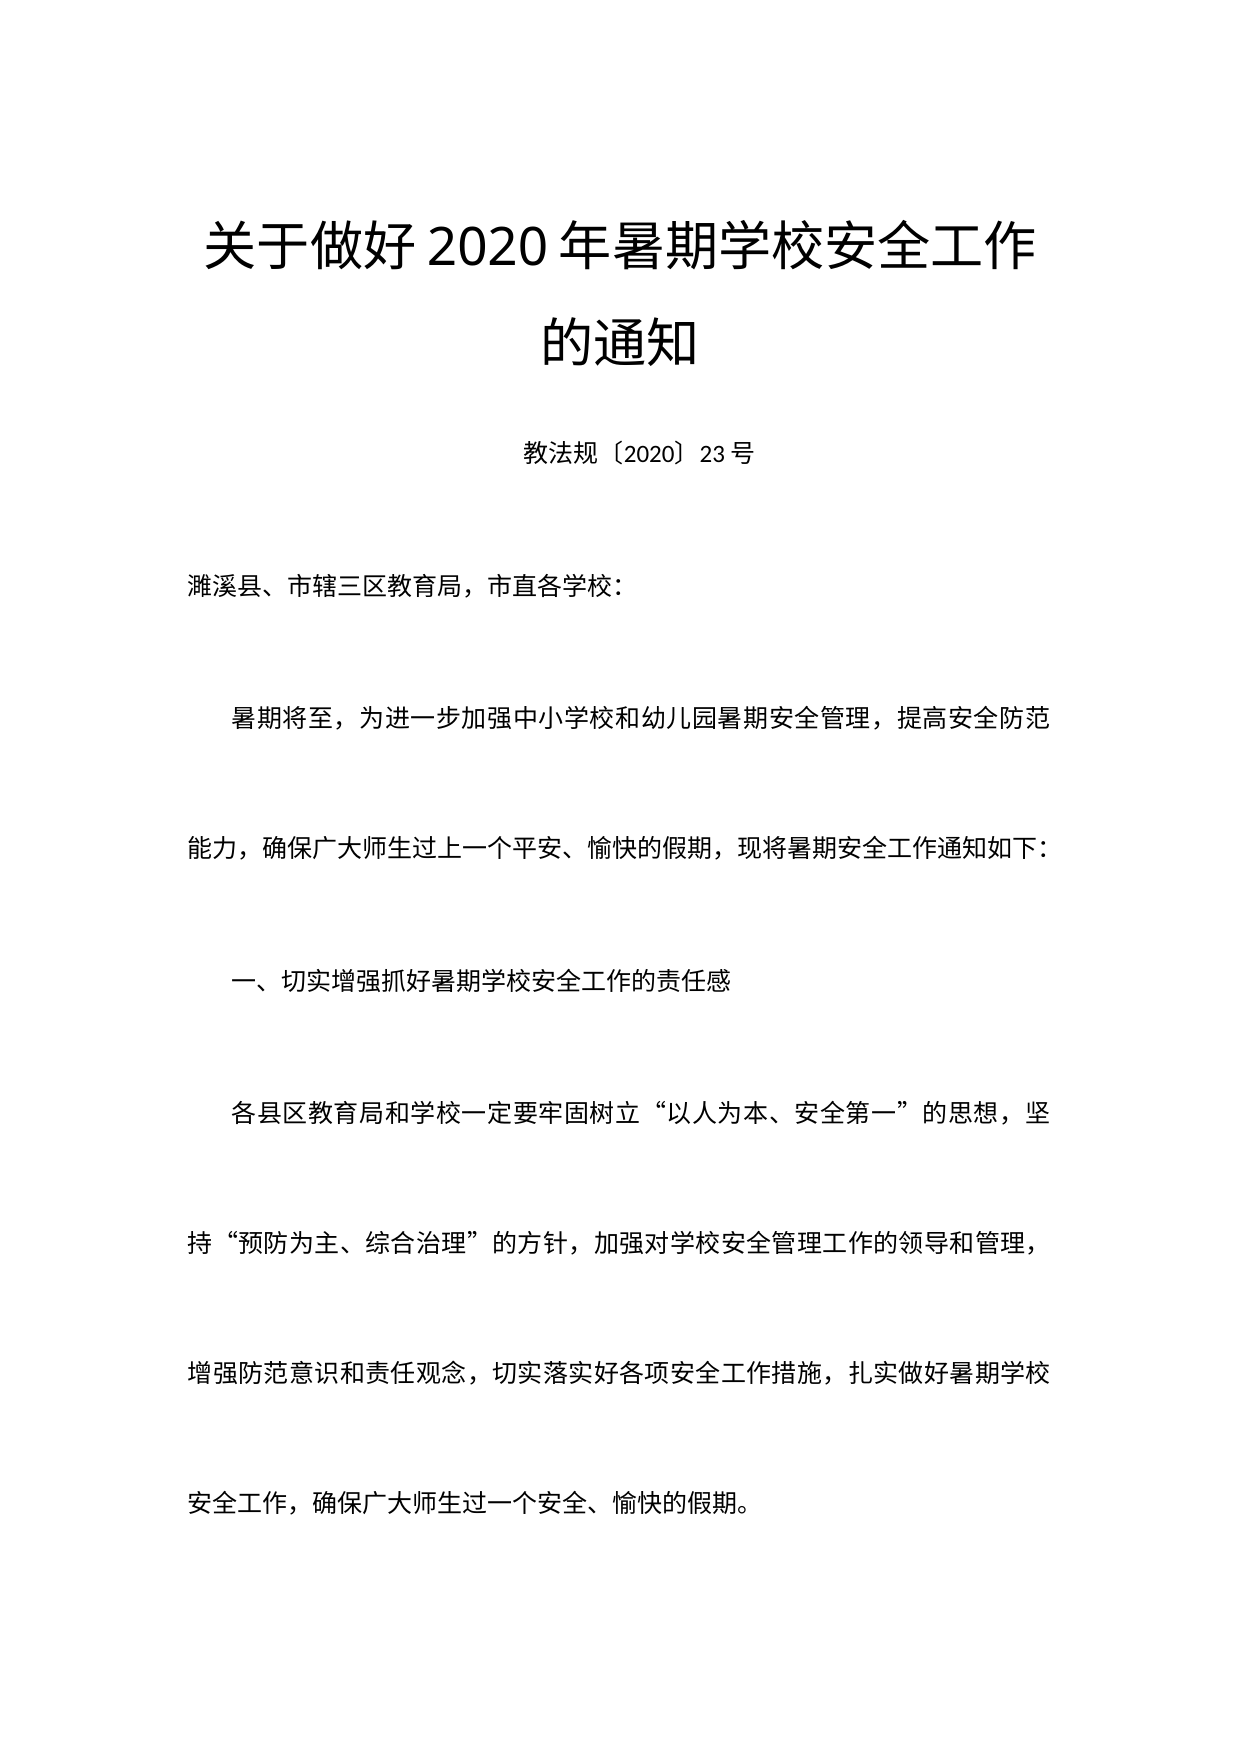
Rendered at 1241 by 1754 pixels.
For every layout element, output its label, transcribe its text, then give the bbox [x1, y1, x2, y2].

text 暑期将至，为进一步加强中小学校和幼儿园暑期安全管理，提高安全防范能力，确保广大师生过上一个平安、愉快的假期，现将暑期安全工作通知如下： [187, 684, 1053, 879]
text 濉溪县、市辖三区教育局，市直各学校： [187, 552, 1053, 617]
text 教法规〔2020〕23号 [187, 419, 1053, 484]
text 一、切实增强抓好暑期学校安全工作的责任感 [187, 947, 1053, 1012]
text 各县区教育局和学校一定要牢固树立“以人为本、安全第一”的思想，坚持“预防为主、综合治理”的方针，加强对学校安全管理工作的领导和管理，增强防范意识和责任观念，切实落实好各项安全工作措施，扎实做好暑期学校安全工作，确保广大师生过一个安全、愉快的假期。 [187, 1079, 1053, 1534]
subtitle 关于做好2020年暑期学校安全工作的通知 [187, 193, 1053, 388]
